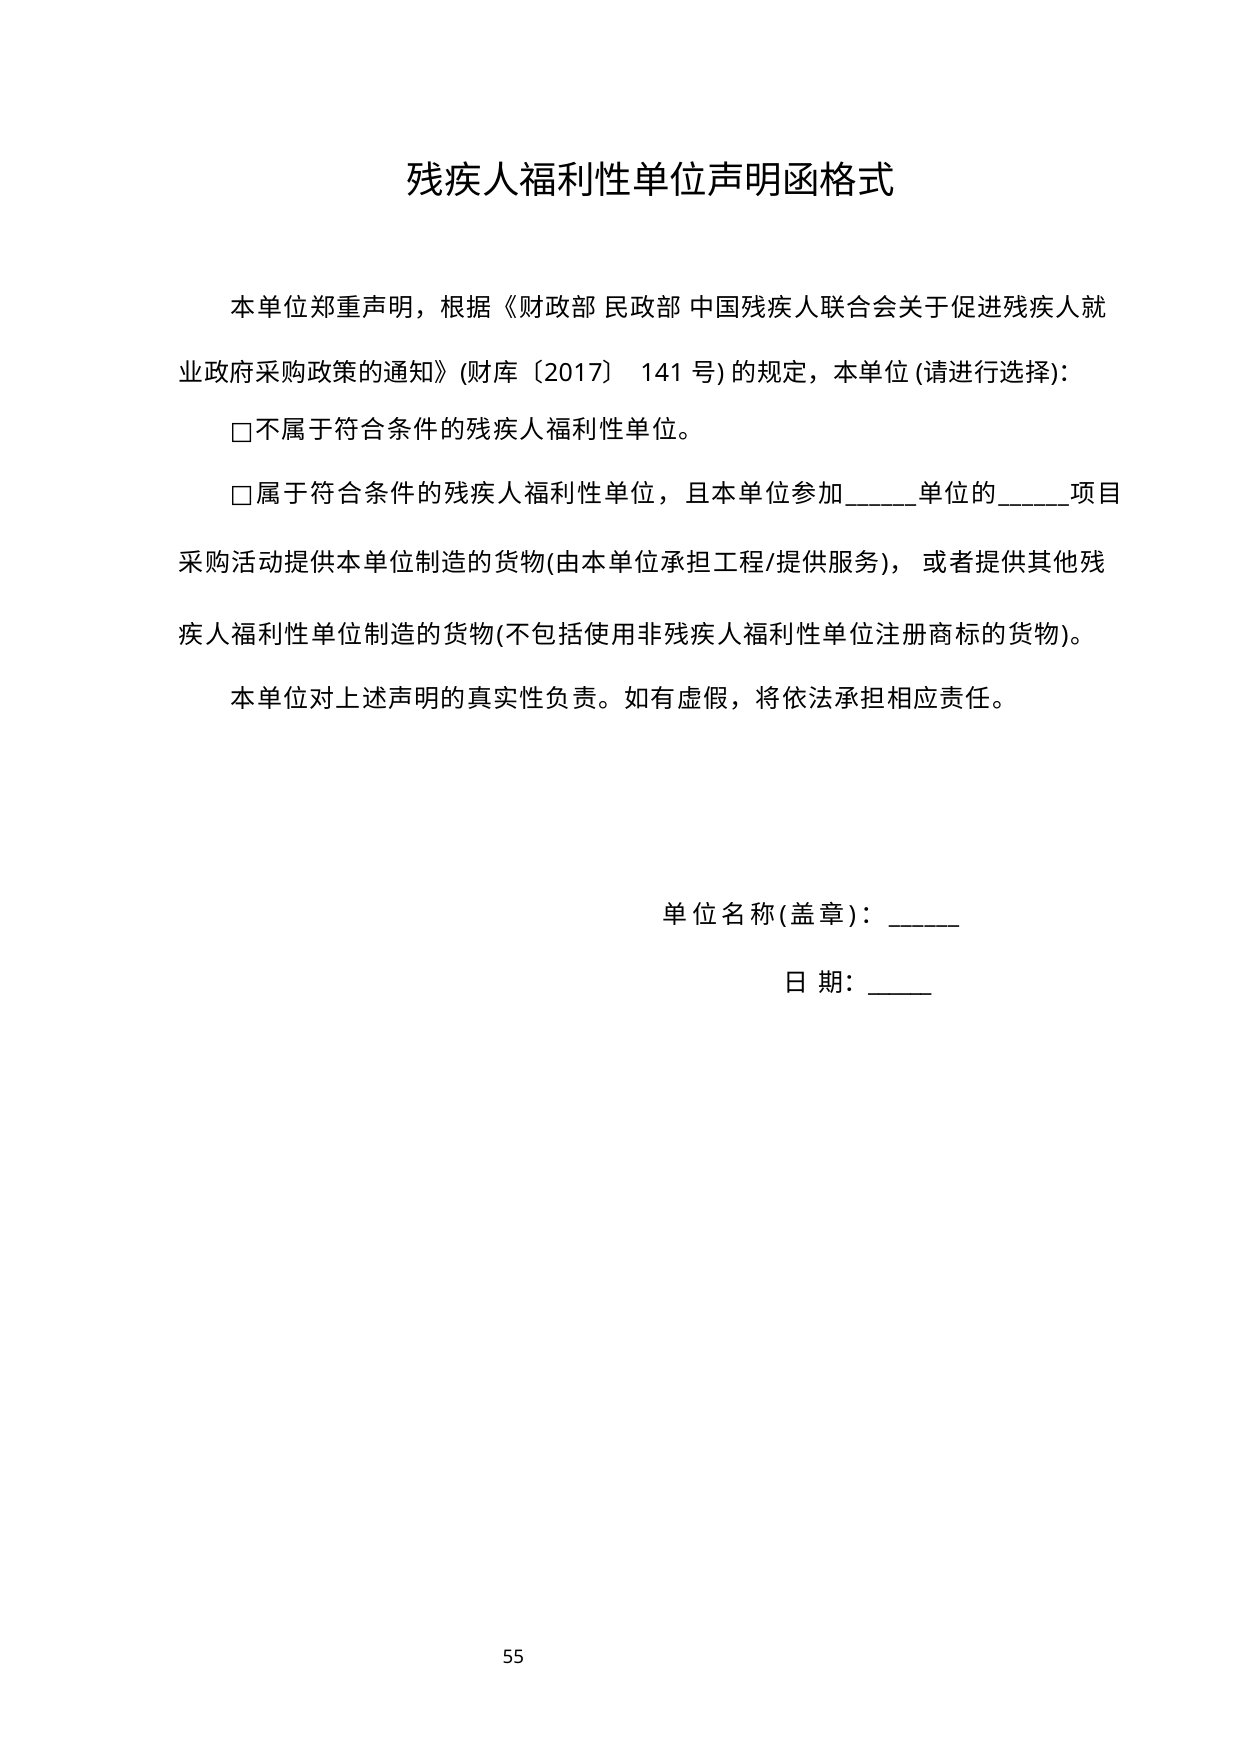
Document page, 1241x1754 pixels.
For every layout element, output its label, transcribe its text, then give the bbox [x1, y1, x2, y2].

text □属于符合条件的残疾人福利性单位，且本单位参加______单位的______项目 采购活动提供本单位制造的货物(由本单位承担工程/提供服务)， 或者提供其他残 [178, 473, 1122, 578]
text 本单位郑重声明，根据《财政部 民政部 中国残疾人联合会关于促进残疾人就 [231, 291, 1128, 323]
text □不属于符合条件的残疾人福利性单位。 [229, 412, 1128, 451]
text 业政府采购政策的通知》(财库〔2017〕 141 号) 的规定，本单位 (请进行选择)： [178, 355, 1128, 388]
text 本单位对上述声明的真实性负责。如有虚假，将依法承担相应责任。 [231, 682, 1128, 714]
text 单位名称(盖章)：______ 日 期：______ [662, 895, 960, 998]
text 疾人福利性单位制造的货物(不包括使用非残疾人福利性单位注册商标的货物)。 [178, 617, 1128, 650]
text 残疾人福利性单位声明函格式 [407, 154, 1128, 203]
